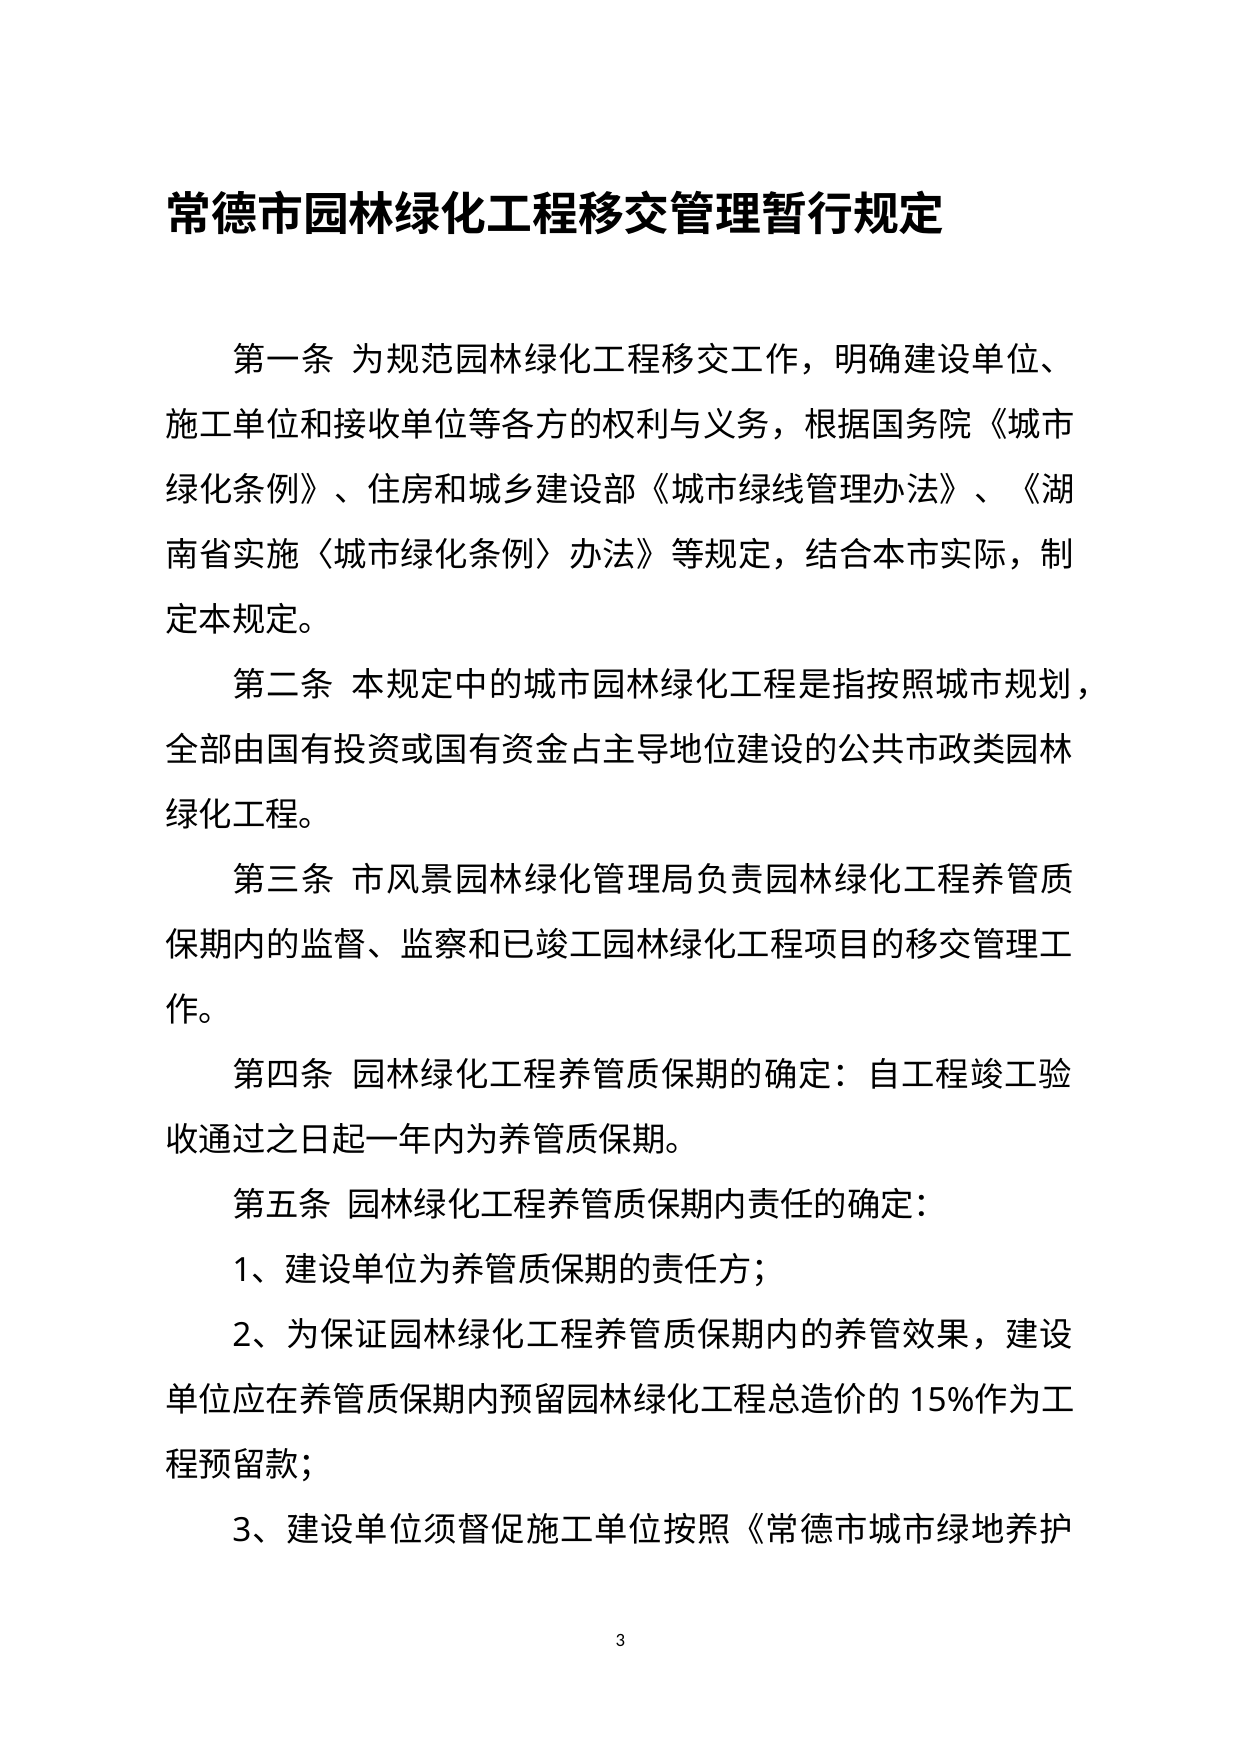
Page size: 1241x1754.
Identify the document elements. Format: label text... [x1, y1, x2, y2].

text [165, 1494, 1075, 1559]
text 第三条 市风景园林绿化管理局负责园林绿化工程养管质保期内的监督、监察和已竣工园林绿化工程项目的移交管理工作。 [165, 844, 1075, 1039]
text 第二条 本规定中的城市园林绿化工程是指按照城市规划，全部由国有投资或国有资金占主导地位建设的公共市政类园林绿化工程。 [165, 649, 1075, 844]
text 常德市园林绿化工程移交管理暂行规定 [165, 162, 1075, 259]
text 第五条 园林绿化工程养管质保期内责任的确定： [165, 1169, 1075, 1234]
text 第一条 为规范园林绿化工程移交工作，明确建设单位、施工单位和接收单位等各方的权利与义务，根据国务院《城市绿化条例》、住房和城乡建设部《城市绿线管理办法》、《湖南省实施〈城市绿化条例〉办法》等规定，结合本市实际，制定本规定。 [165, 324, 1075, 649]
text 第四条 园林绿化工程养管质保期的确定：自工程竣工验收通过之日起一年内为养管质保期。 [165, 1039, 1075, 1169]
text 2、为保证园林绿化工程养管质保期内的养管效果，建设单位应在养管质保期内预留园林绿化工程总造价的15%作为工程预留款； [165, 1299, 1075, 1494]
text 1、建设单位为养管质保期的责任方； [165, 1234, 1075, 1299]
